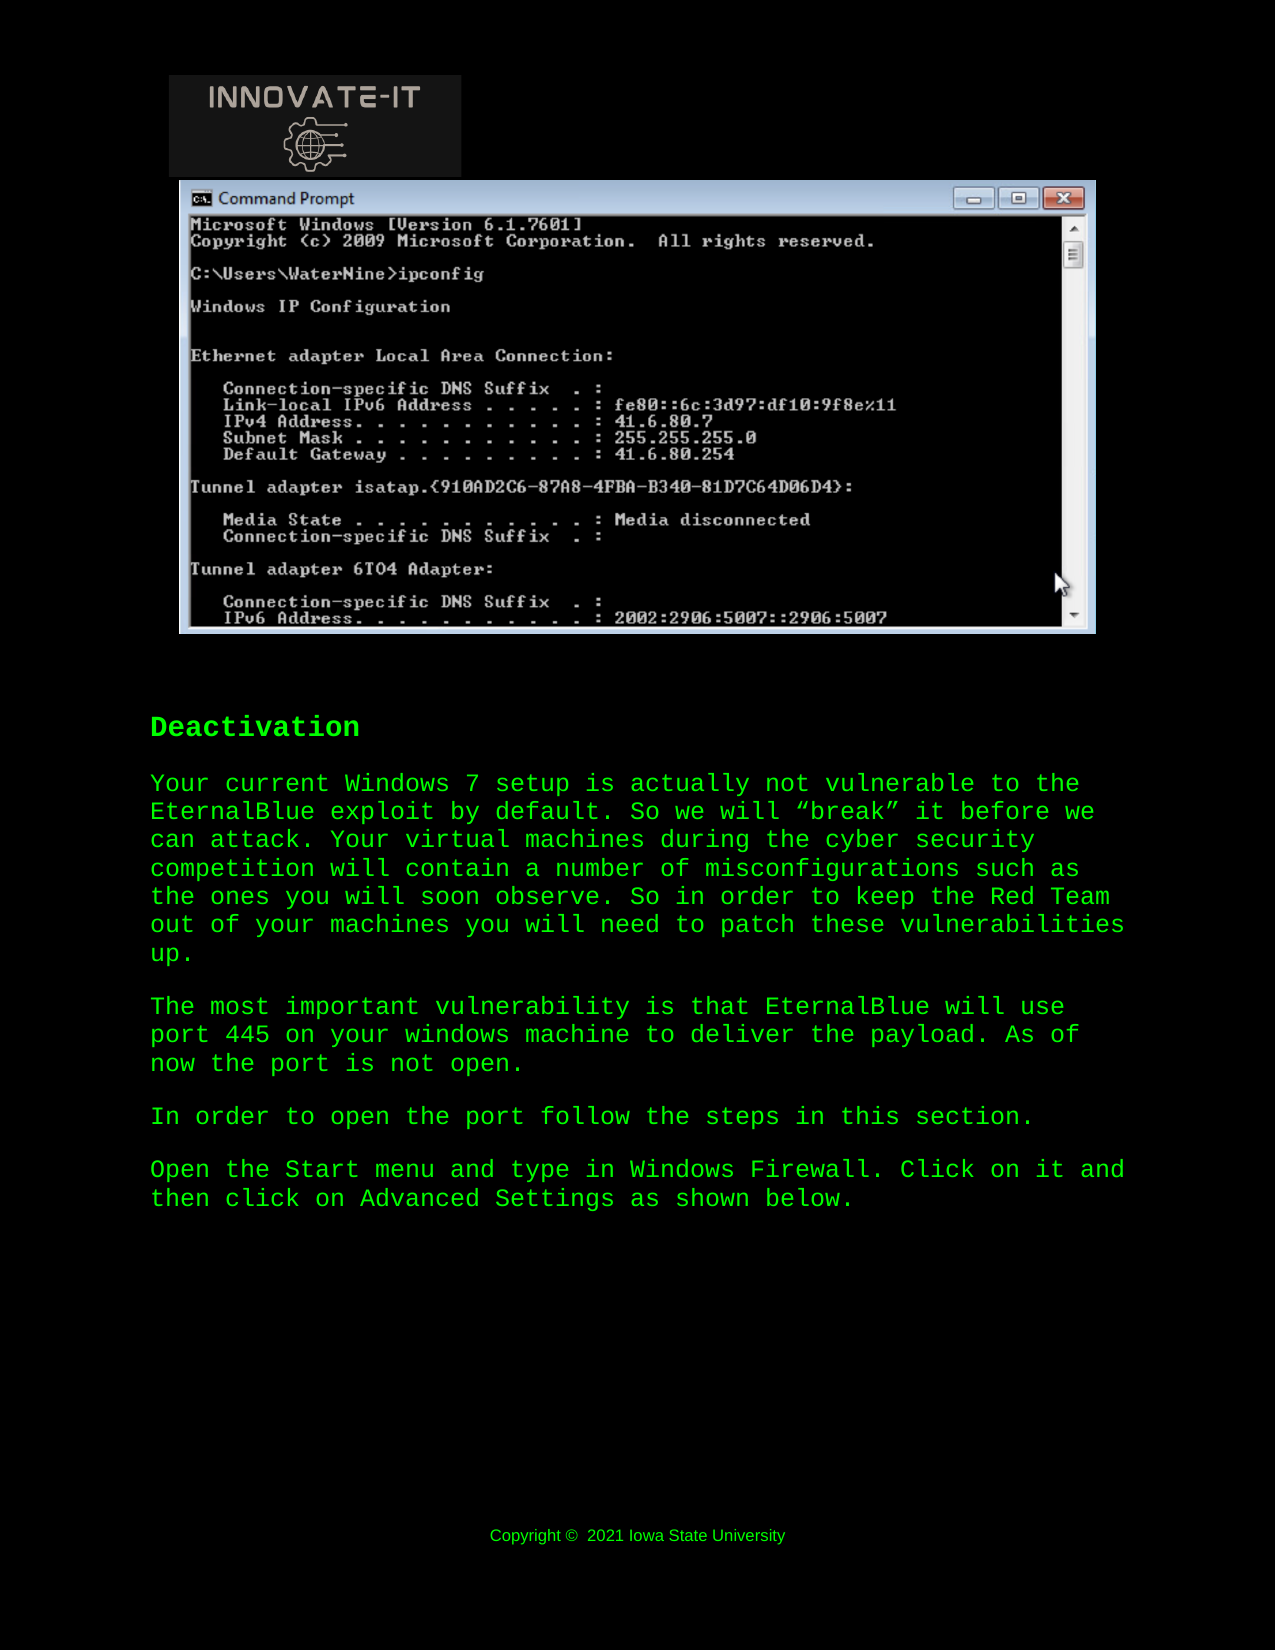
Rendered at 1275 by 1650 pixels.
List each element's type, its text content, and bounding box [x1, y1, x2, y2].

text The most important vulnerability is that EternalBlue will use port 445 on your windows machine to deliver the payload. As of now the port is not open. [150, 994, 1125, 1079]
text Open the Start menu and type in Windows Firewall. Click on it and then click on Advanced Settings as shown below. [150, 1157, 1125, 1214]
text Deactivation [150, 712, 1125, 745]
text In order to open the port follow the steps in this section. [150, 1104, 1125, 1132]
text Your current Windows 7 setup is actually not vulnerable to the EternalBlue exploit by default. So we will “break” it before we can attack. Your virtual machines during the cyber security competition will contain a number of misconfigurations such as the ones you will soon observe. So in order to keep the Red Team out of your machines you will need to patch these vulnerabilities up. [150, 770, 1125, 969]
picture [179, 180, 1096, 634]
